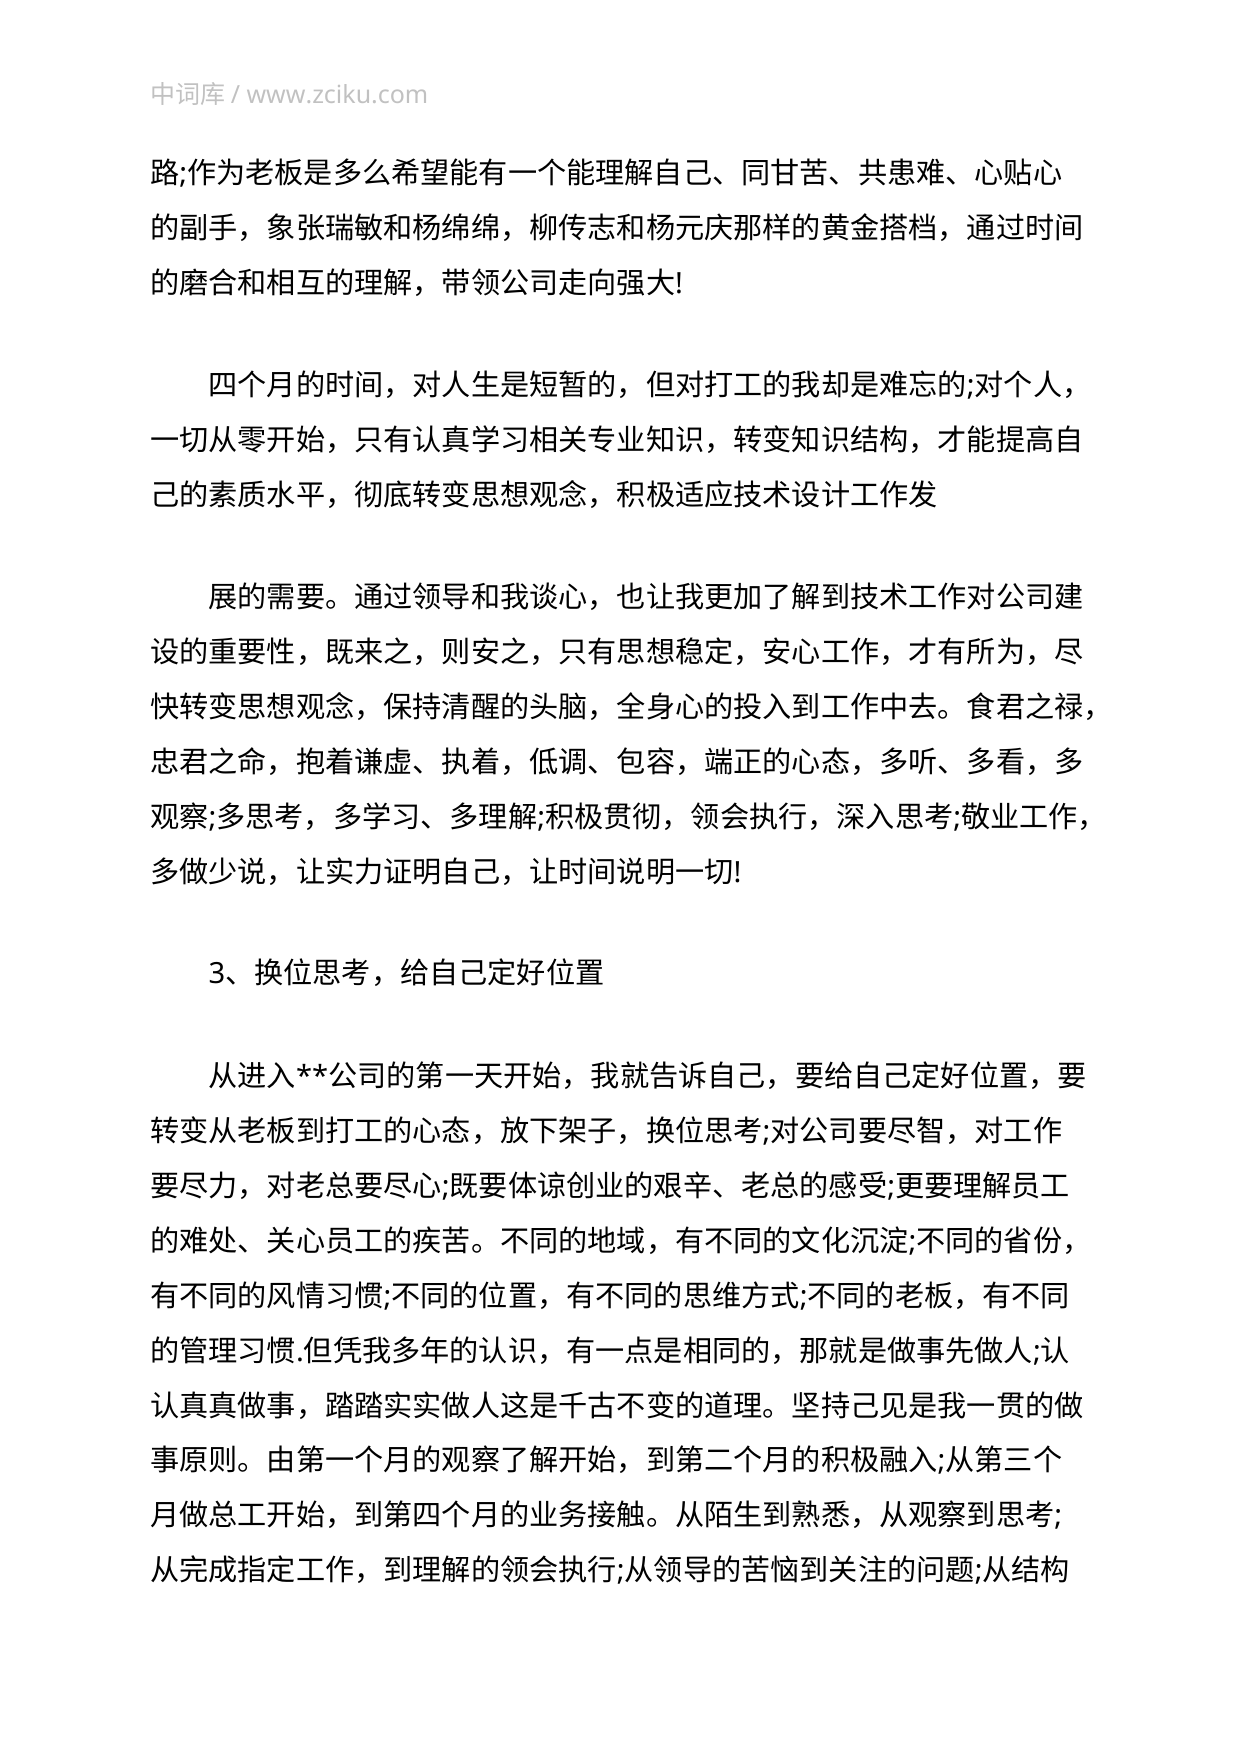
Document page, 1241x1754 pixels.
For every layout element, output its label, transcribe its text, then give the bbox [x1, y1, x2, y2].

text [150, 1052, 1090, 1589]
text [150, 150, 1090, 302]
text 展的需要。通过领导和我谈心，也让我更加了解到技术工作对公司建设的重要性，既来之，则安之，只有思想稳定，安心工作，才有所为，尽快转变思想观念，保持清醒的头脑，全身心的投入到工作中去。食君之禄，忠君之命，抱着谦虚、执着，低调、包容，端正的心态，多听、多看，多观察;多思考，多学习、多理解;积极贯彻，领会执行，深入思考;敬业工作，多做少说，让实力证明自己，让时间说明一切! [150, 573, 1090, 891]
text 3、换位思考，给自己定好位置 [150, 950, 1090, 992]
text 四个月的时间，对人生是短暂的，但对打工的我却是难忘的;对个人，一切从零开始，只有认真学习相关专业知识，转变知识结构，才能提高自己的素质水平，彻底转变思想观念，积极适应技术设计工作发 [150, 362, 1090, 514]
